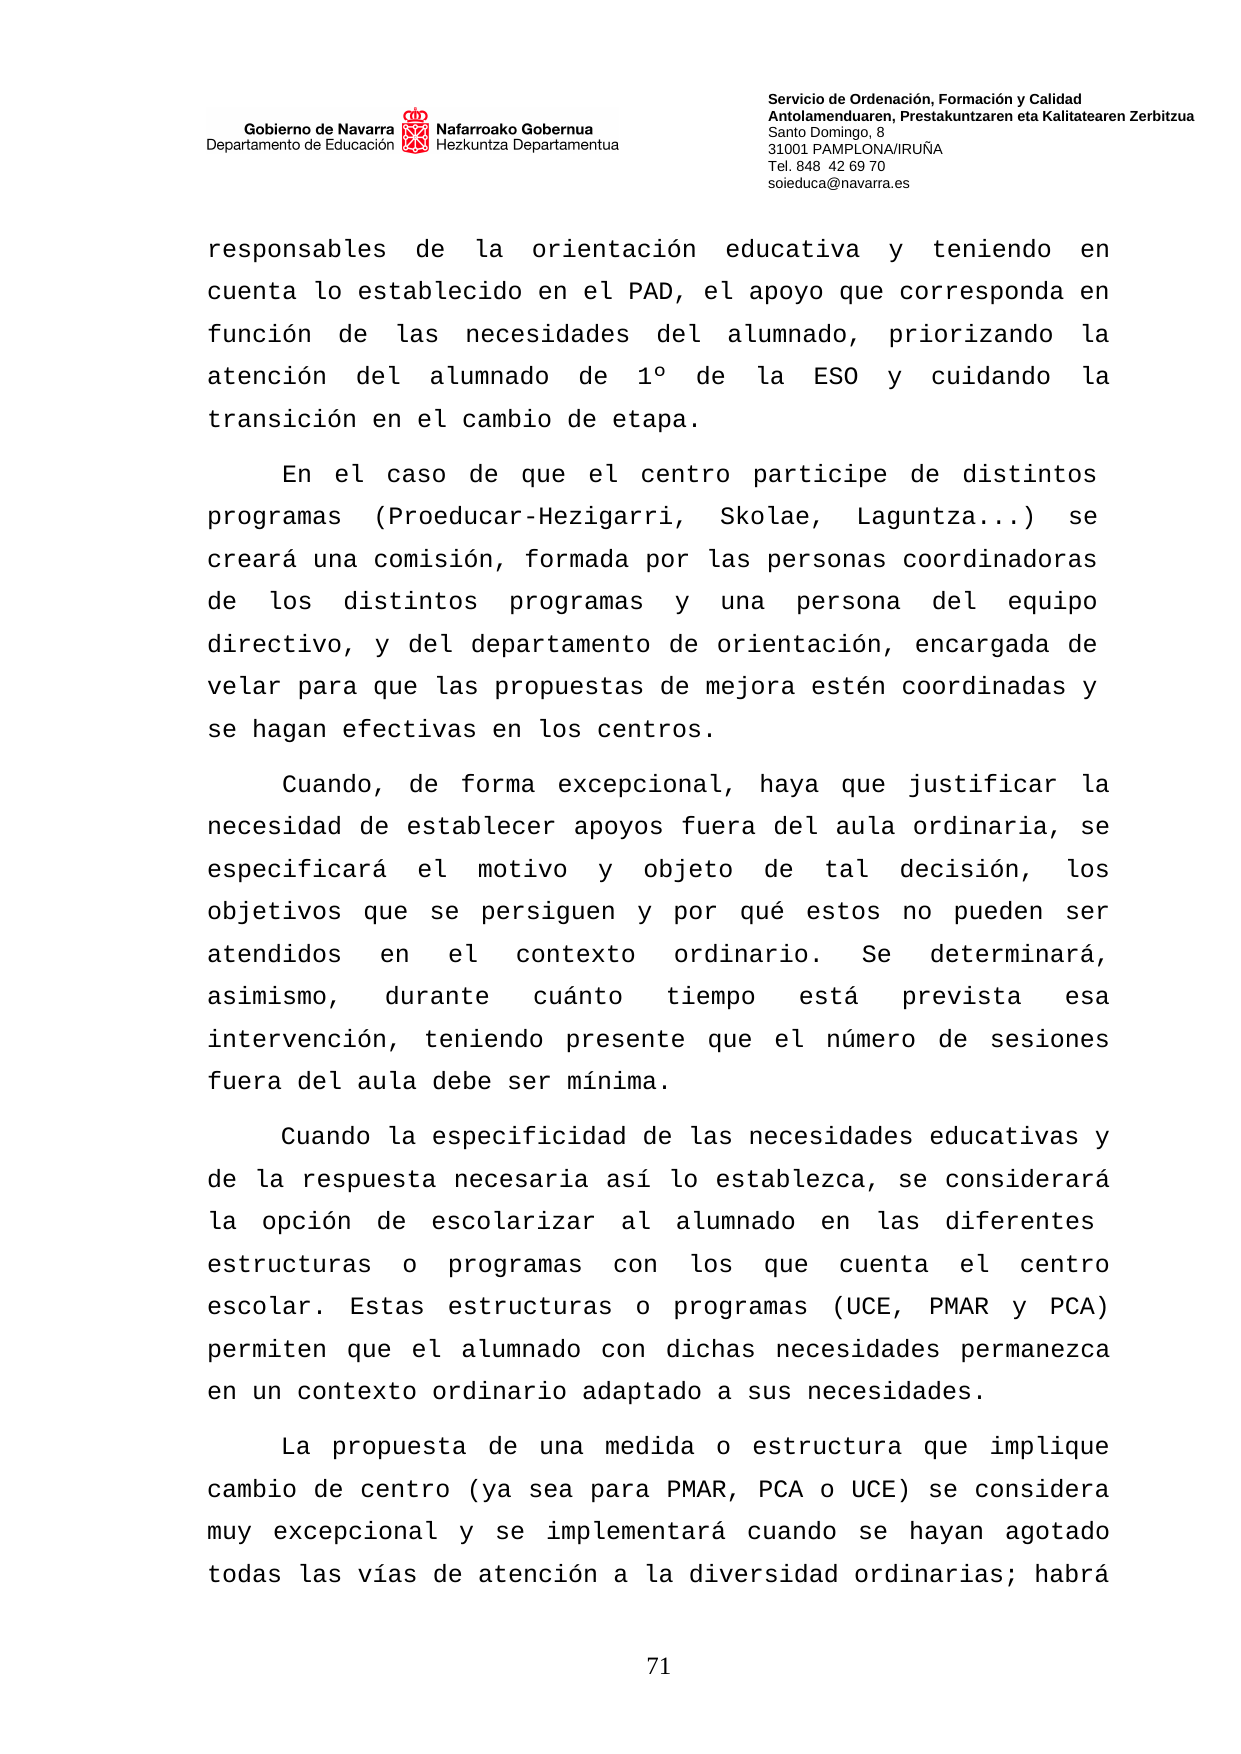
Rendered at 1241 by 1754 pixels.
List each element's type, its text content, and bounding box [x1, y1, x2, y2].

picture [206, 107, 619, 154]
text Cuando, de forma excepcional, haya que justificar la necesidad de establecer apoyos fuera del aula ordinaria, se especificará el motivo y objeto de tal decisión, los objetivos que se persiguen y por qué estos no pueden ser atendidos en el contexto ordinario. Se determinará, asimismo, durante cuánto tiempo está prevista esa intervención, teniendo presente que el número de sesiones fuera del aula debe ser mínima. [207, 771, 1110, 1097]
text En el caso de que el centro participe de distintos programas (Proeducar-Hezigarri, Skolae, Laguntza...) se creará una comisión, formada por las personas coordinadoras de los distintos programas y una persona del equipo directivo, y del departamento de orientación, encargada de velar para que las propuestas de mejora estén coordinadas y se hagan efectivas en los centros. [207, 461, 1098, 744]
text Cuando la especificidad de las necesidades educativas y de la respuesta necesaria así lo establezca, se considerará la opción de escolarizar al alumnado en las diferentes estructuras o programas con los que cuenta el centro escolar. Estas estructuras o programas (UCE, PMAR y PCA) permiten que el alumnado con dichas necesidades permanezca en un contexto ordinario adaptado a sus necesidades. [207, 1124, 1110, 1407]
